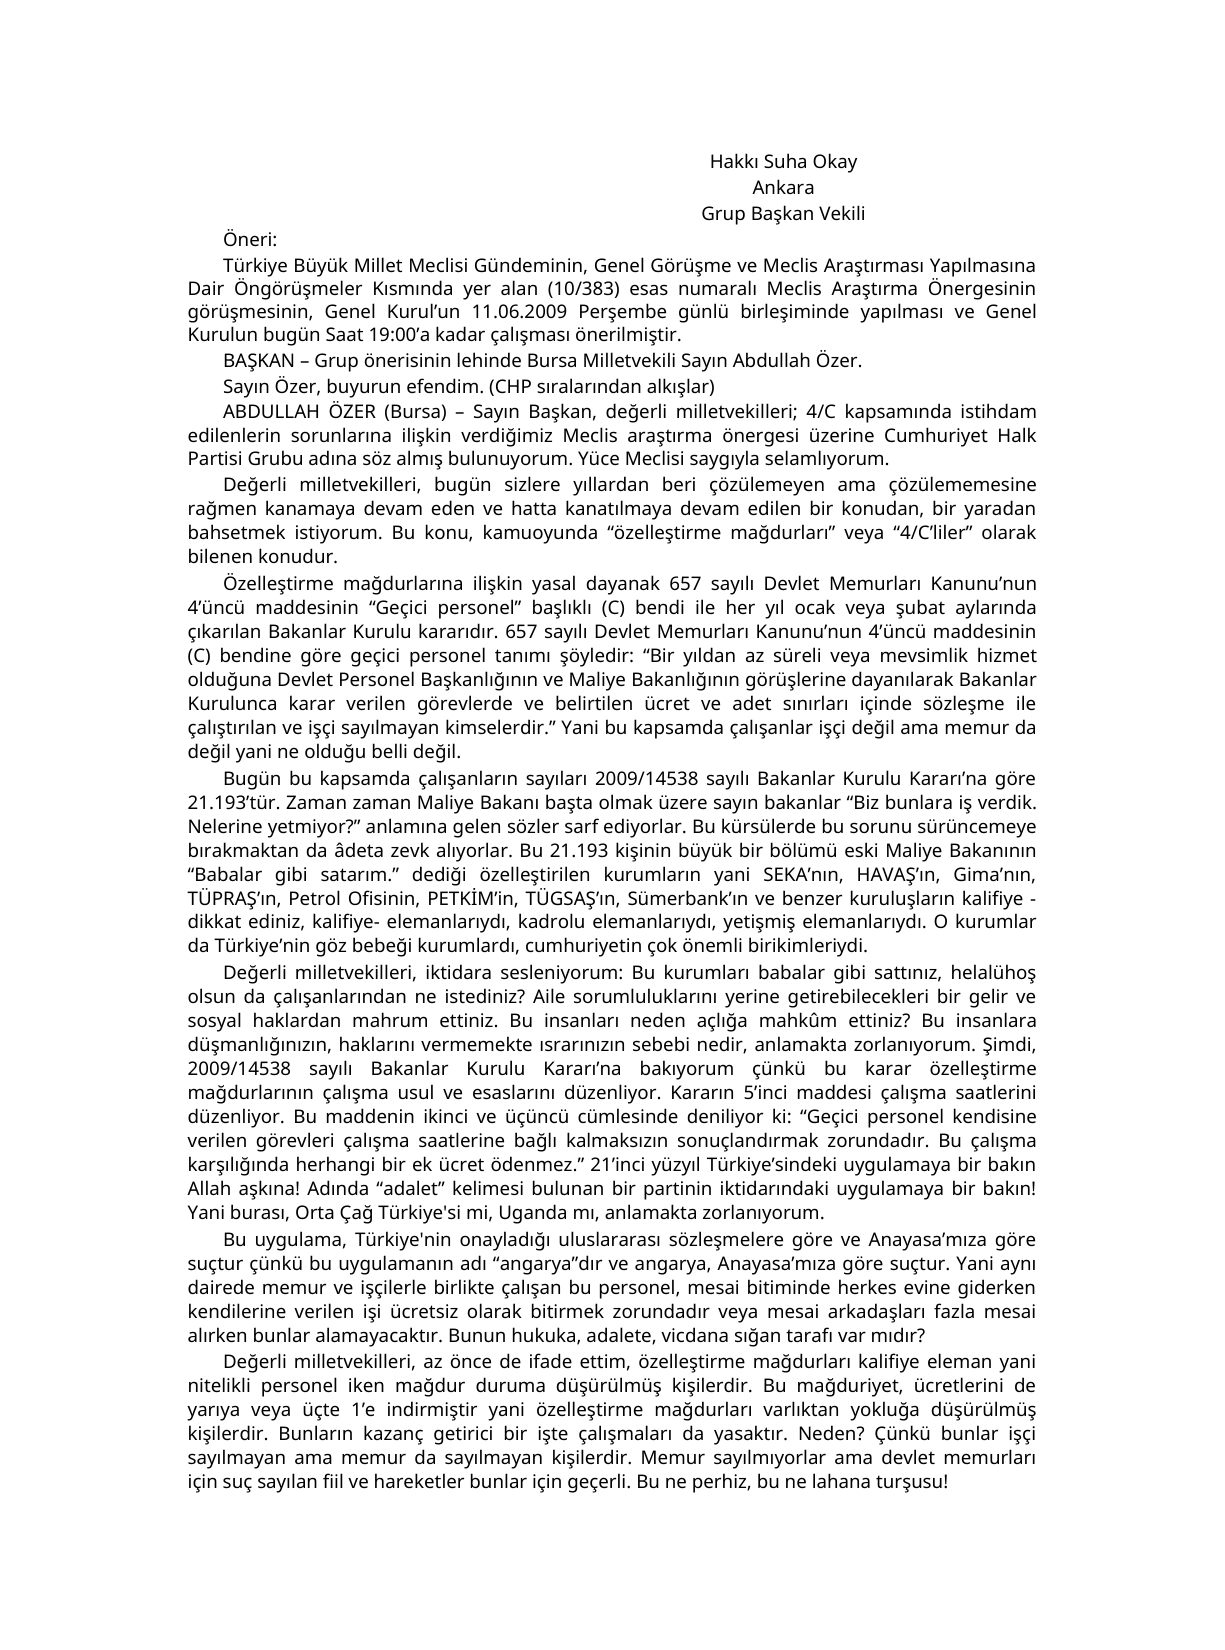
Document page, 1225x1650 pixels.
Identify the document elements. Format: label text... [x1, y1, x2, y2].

text Bugün bu kapsamda çalışanların sayıları 2009/14538 sayılı Bakanlar Kurulu Kararı’na göre 21.193’tür. Zaman zaman Maliye Bakanı başta olmak üzere sayın bakanlar “Biz bunlara iş verdik. Nelerine yetmiyor?” anlamına gelen sözler sarf ediyorlar. Bu kürsülerde bu sorunu sürüncemeye bırakmaktan da âdeta zevk alıyorlar. Bu 21.193 kişinin büyük bir bölümü eski Maliye Bakanının “Babalar gibi satarım.” dediği özelleştirilen kurumların yani SEKA’nın, HAVAŞ’ın, Gima’nın, TÜPRAŞ’ın, Petrol Ofisinin, PETKİM’in, TÜGSAŞ’ın, Sümerbank’ın ve benzer kuruluşların kalifiye -dikkat ediniz, kalifiye- elemanlarıydı, kadrolu elemanlarıydı, yetişmiş elemanlarıydı. O kurumlar da Türkiye’nin göz bebeği kurumlardı, cumhuriyetin çok önemli birikimleriydi. [187, 766, 1037, 958]
text Değerli milletvekilleri, az önce de ifade ettim, özelleştirme mağdurları kalifiye eleman yani nitelikli personel iken mağdur duruma düşürülmüş kişilerdir. Bu mağduriyet, ücretlerini de yarıya veya üçte 1’e indirmiştir yani özelleştirme mağdurları varlıktan yokluğa düşürülmüş kişilerdir. Bunların kazanç getirici bir işte çalışmaları da yasaktır. Neden? Çünkü bunlar işçi sayılmayan ama memur da sayılmayan kişilerdir. Memur sayılmıyorlar ama devlet memurları için suç sayılan fiil ve hareketler bunlar için geçerli. Bu ne perhiz, bu ne lahana turşusu! [187, 1350, 1037, 1493]
text Değerli milletvekilleri, bugün sizlere yıllardan beri çözülemeyen ama çözülememesine rağmen kanamaya devam eden ve hatta kanatılmaya devam edilen bir konudan, bir yaradan bahsetmek istiyorum. Bu konu, kamuoyunda “özelleştirme mağdurları” veya “4/C’liler” olarak bilenen konudur. [187, 473, 1037, 568]
text Özelleştirme mağdurlarına ilişkin yasal dayanak 657 sayılı Devlet Memurları Kanunu’nun 4’üncü maddesinin “Geçici personel” başlıklı (C) bendi ile her yıl ocak veya şubat aylarında çıkarılan Bakanlar Kurulu kararıdır. 657 sayılı Devlet Memurları Kanunu’nun 4’üncü maddesinin (C) bendine göre geçici personel tanımı şöyledir: “Bir yıldan az süreli veya mevsimlik hizmet olduğuna Devlet Personel Başkanlığının ve Maliye Bakanlığının görüşlerine dayanılarak Bakanlar Kurulunca karar verilen görevlerde ve belirtilen ücret ve adet sınırları içinde sözleşme ile çalıştırılan ve işçi sayılmayan kimselerdir.” Yani bu kapsamda çalışanlar işçi değil ama memur da değil yani ne olduğu belli değil. [187, 571, 1037, 763]
text Bu uygulama, Türkiye'nin onayladığı uluslararası sözleşmelere göre ve Anayasa’mıza göre suçtur çünkü bu uygulamanın adı “angarya”dır ve angarya, Anayasa’mıza göre suçtur. Yani aynı dairede memur ve işçilerle birlikte çalışan bu personel, mesai bitiminde herkes evine giderken kendilerine verilen işi ücretsiz olarak bitirmek zorundadır veya mesai arkadaşları fazla mesai alırken bunlar alamayacaktır. Bunun hukuka, adalete, vicdana sığan tarafı var mıdır? [187, 1227, 1037, 1347]
text Sayın Özer, buyurun efendim. (CHP sıralarından alkışlar) [187, 375, 1037, 398]
text ABDULLAH ÖZER (Bursa) – Sayın Başkan, değerli milletvekilleri; 4/C kapsamında istihdam edilenlerin sorunlarına ilişkin verdiğimiz Meclis araştırma önergesi üzerine Cumhuriyet Halk Partisi Grubu adına söz almış bulunuyorum. Yüce Meclisi saygıyla selamlıyorum. [187, 401, 1037, 470]
text Değerli milletvekilleri, iktidara sesleniyorum: Bu kurumları babalar gibi sattınız, helalühoş olsun da çalışanlarından ne istediniz? Aile sorumluluklarını yerine getirebilecekleri bir gelir ve sosyal haklardan mahrum ettiniz. Bu insanları neden açlığa mahkûm ettiniz? Bu insanlara düşmanlığınızın, haklarını vermemekte ısrarınızın sebebi nedir, anlamakta zorlanıyorum. Şimdi, 2009/14538 sayılı Bakanlar Kurulu Kararı’na bakıyorum çünkü bu karar özelleştirme mağdurlarının çalışma usul ve esaslarını düzenliyor. Kararın 5’inci maddesi çalışma saatlerini düzenliyor. Bu maddenin ikinci ve üçüncü cümlesinde deniliyor ki: “Geçici personel kendisine verilen görevleri çalışma saatlerine bağlı kalmaksızın sonuçlandırmak zorundadır. Bu çalışma karşılığında herhangi bir ek ücret ödenmez.” 21’inci yüzyıl Türkiye’sindeki uygulamaya bir bakın Allah aşkına! Adında “adalet” kelimesi bulunan bir partinin iktidarındaki uygulamaya bir bakın! Yani burası, Orta Çağ Türkiye'si mi, Uganda mı, anlamakta zorlanıyorum. [187, 961, 1037, 1224]
text Grup Başkan Vekili [187, 202, 1037, 225]
text BAŞKAN – Grup önerisinin lehinde Bursa Milletvekili Sayın Abdullah Özer. [187, 349, 1037, 372]
text Türkiye Büyük Millet Meclisi Gündeminin, Genel Görüşme ve Meclis Araştırması Yapılmasına Dair Öngörüşmeler Kısmında yer alan (10/383) esas numaralı Meclis Araştırma Önergesinin görüşmesinin, Genel Kurul’un 11.06.2009 Perşembe günlü birleşiminde yapılması ve Genel Kurulun bugün Saat 19:00’a kadar çalışması önerilmiştir. [187, 254, 1037, 346]
text Hakkı Suha Okay [187, 150, 1037, 173]
text Ankara [187, 176, 1037, 199]
text Öneri: [187, 228, 1037, 251]
